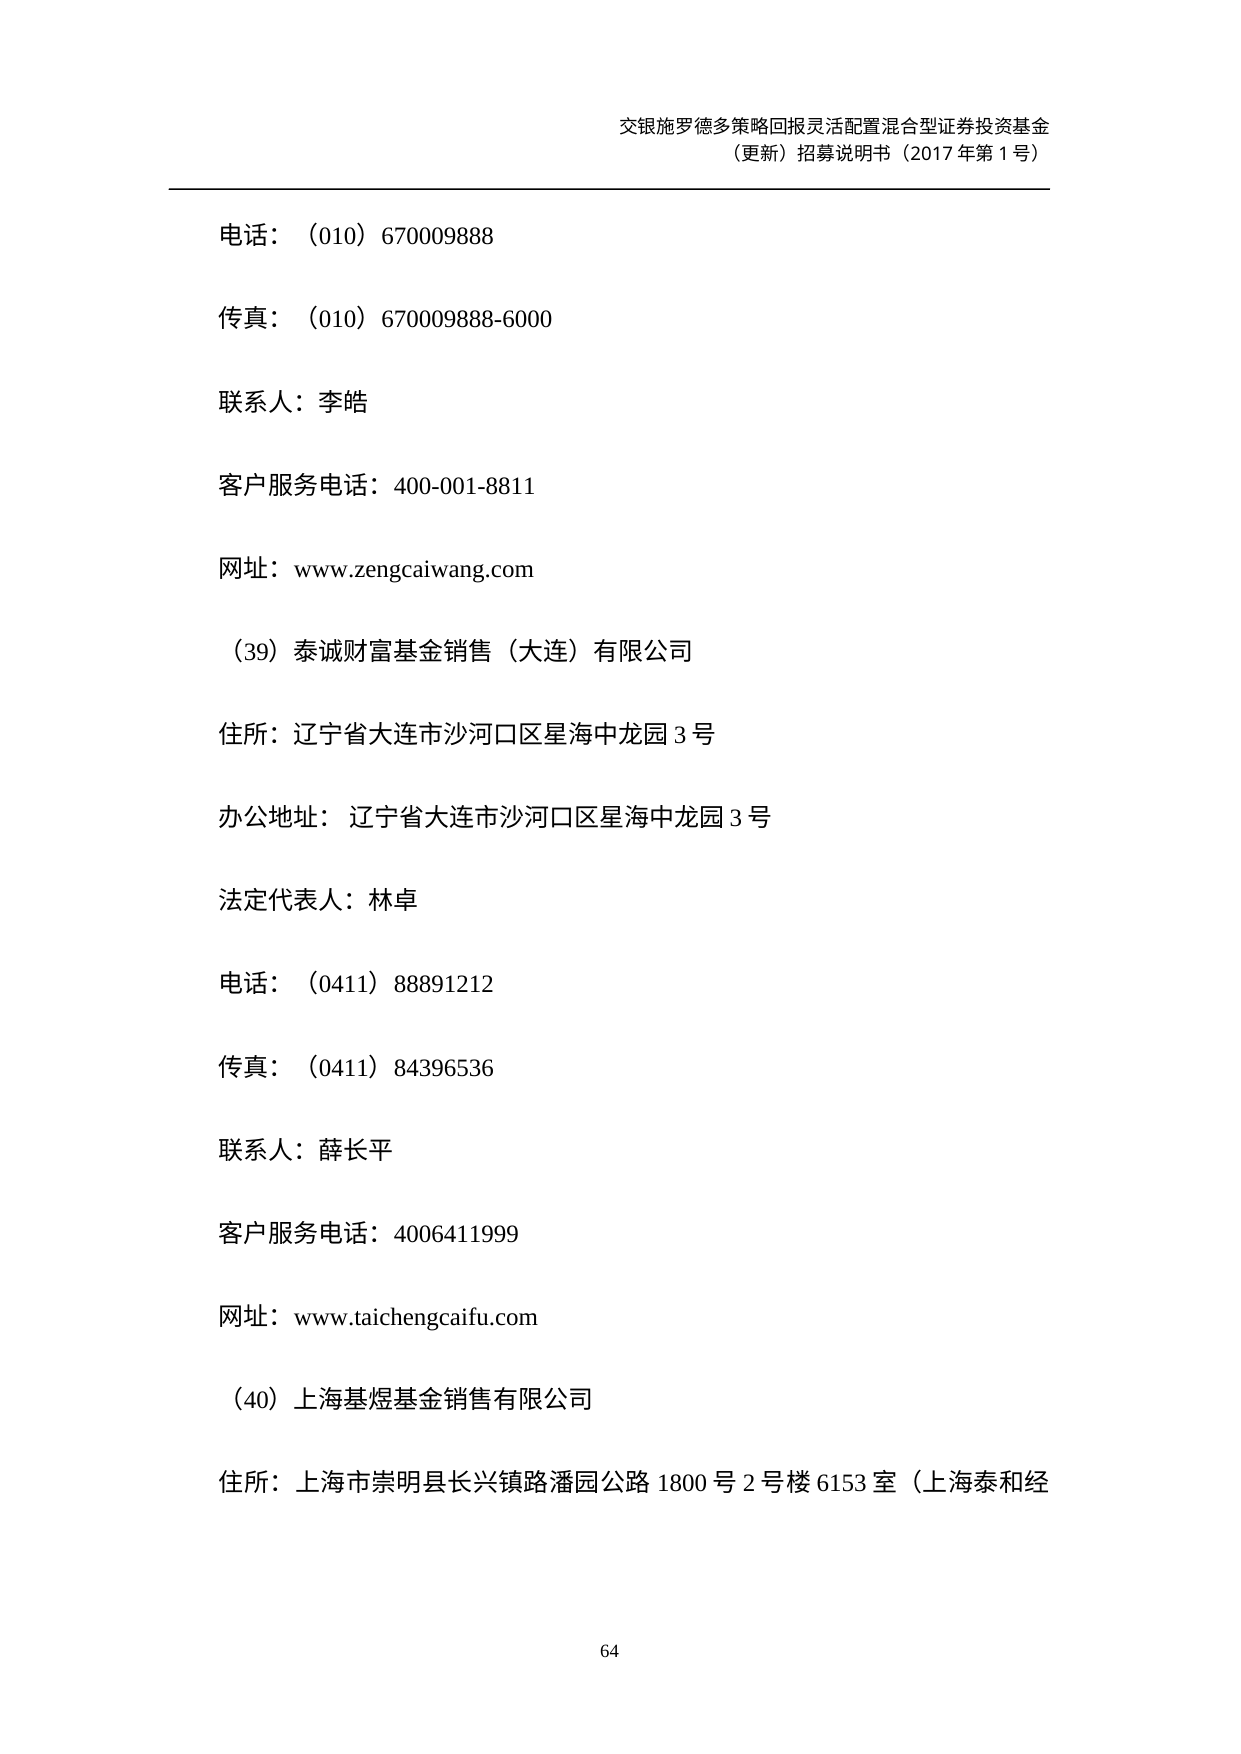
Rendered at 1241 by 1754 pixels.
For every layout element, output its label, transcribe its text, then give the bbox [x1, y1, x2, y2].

text 客户服务电话：400-001-8811 [169, 451, 1050, 516]
text 联系人：李皓 [169, 368, 1050, 433]
text 办公地址： 辽宁省大连市沙河口区星海中龙园3号 [169, 783, 1050, 848]
text 法定代表人：林卓 [169, 866, 1050, 931]
text 网址：www.zengcaiwang.com [169, 534, 1050, 599]
text 电话：（010）670009888 [169, 201, 1050, 266]
text （40）上海基煜基金销售有限公司 [169, 1365, 1050, 1430]
text （39）泰诚财富基金销售（大连）有限公司 [169, 617, 1050, 682]
text 传真：（0411）84396536 [169, 1033, 1050, 1098]
text 网址：www.taichengcaifu.com [169, 1282, 1050, 1347]
text 联系人：薛长平 [169, 1116, 1050, 1181]
text 住所：辽宁省大连市沙河口区星海中龙园3号 [169, 700, 1050, 765]
text 客户服务电话：4006411999 [169, 1199, 1050, 1264]
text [169, 1448, 1050, 1513]
text 电话：（0411）88891212 [169, 949, 1050, 1014]
text 传真：（010）670009888-6000 [169, 284, 1050, 349]
